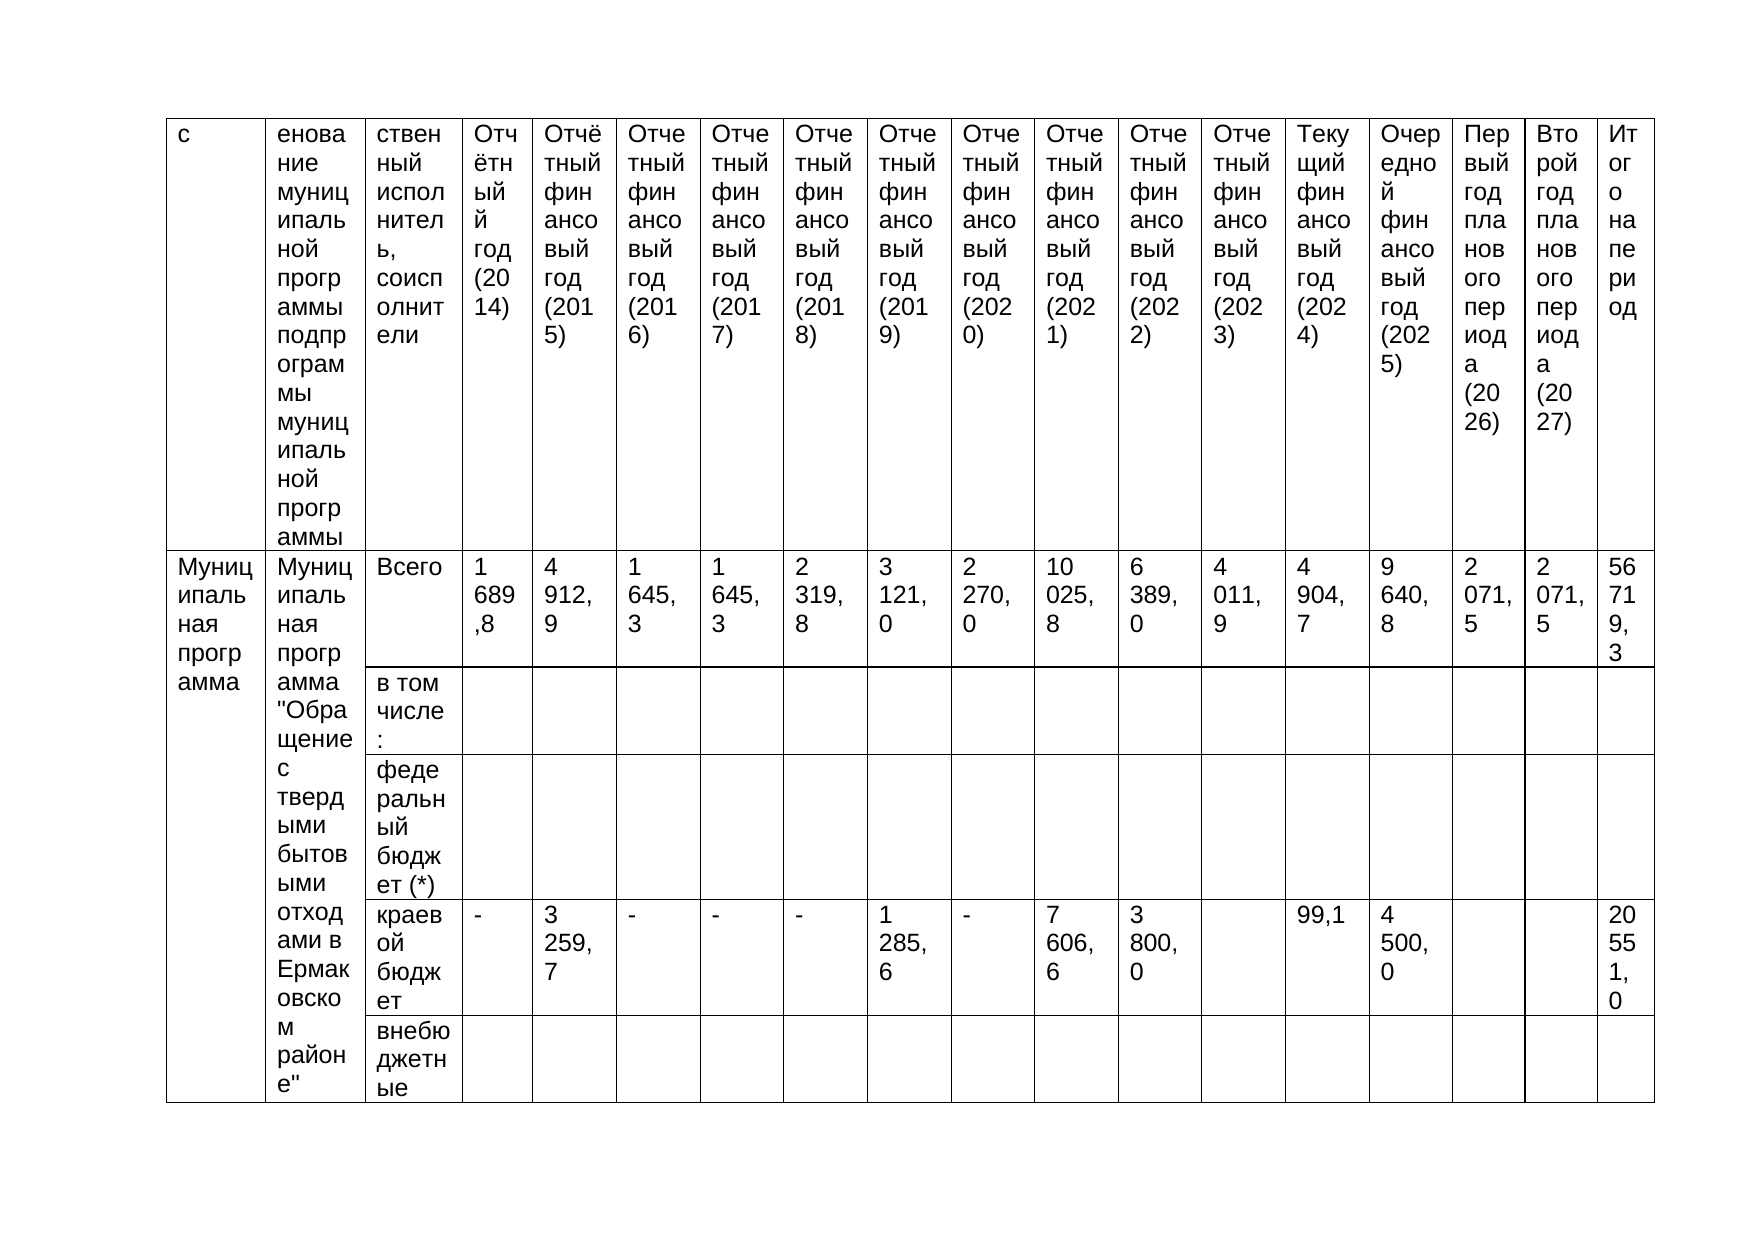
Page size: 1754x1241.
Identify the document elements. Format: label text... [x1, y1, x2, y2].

table_cell Всего [366, 551, 462, 666]
table_cell Отчетный финансовый год (2016) [617, 119, 700, 550]
table_cell [463, 755, 532, 898]
table_cell [1453, 755, 1524, 898]
table_cell 2 270,0 [952, 551, 1034, 666]
table_cell 1 689,8 [463, 551, 532, 666]
table_cell 2 071,5 [1453, 551, 1524, 666]
table_cell [1598, 755, 1654, 898]
table_cell - [952, 900, 1034, 1014]
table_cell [366, 1016, 462, 1102]
table_cell 4 912,9 [533, 551, 616, 666]
table_cell [1526, 755, 1597, 898]
table_header Статус [167, 119, 265, 550]
table_cell [1202, 755, 1285, 898]
table_cell 3 800,0 [1119, 900, 1201, 1014]
table_cell Итого на период [1598, 119, 1654, 550]
table_cell [463, 668, 532, 754]
table_cell 9 640,8 [1370, 551, 1452, 666]
table_cell Отчетный финансовый год (2021) [1035, 119, 1118, 550]
table_cell [533, 755, 616, 898]
table_cell [1119, 668, 1201, 754]
table_cell Отчетный финансовый год (2022) [1119, 119, 1201, 550]
table_cell [1202, 900, 1285, 1014]
table_cell [1035, 1016, 1118, 1102]
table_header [366, 119, 462, 550]
table_cell [1286, 755, 1369, 898]
table_cell Первый год планового периода (2026) [1453, 119, 1524, 550]
table_cell краевой бюджет [366, 900, 462, 1014]
table_cell [868, 755, 951, 898]
table_cell [617, 1016, 700, 1102]
table_cell Муниципальная программа [167, 551, 265, 1102]
table_cell [952, 1016, 1034, 1102]
table_cell [1035, 755, 1118, 898]
table_cell [1598, 1016, 1654, 1102]
table_cell [1453, 1016, 1524, 1102]
table_cell [1035, 668, 1118, 754]
table_cell 3 259,7 [533, 900, 616, 1014]
table_cell 20 551,0 [1598, 900, 1654, 1014]
table_cell [1202, 1016, 1285, 1102]
table_cell [1370, 755, 1452, 898]
table_cell Отчетный финансовый год (2017) [701, 119, 783, 550]
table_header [266, 119, 365, 550]
table_cell Муниципальная программа "Обращение с твердыми бытовыми отходами в Ермаковском районе" [266, 551, 365, 1102]
table_cell [1526, 668, 1597, 754]
table_cell [533, 1016, 616, 1102]
table_cell 1 285,6 [868, 900, 951, 1014]
table_cell - [784, 900, 867, 1014]
table_cell федеральный бюджет (*) [366, 755, 462, 898]
table_cell Текущий финансовый год (2024) [1286, 119, 1369, 550]
table_cell [784, 668, 867, 754]
table_cell [463, 1016, 532, 1102]
table_cell [617, 668, 700, 754]
table_cell [1526, 900, 1597, 1014]
table_cell Отчётный финансовый год (2015) [533, 119, 616, 550]
table_cell 6 389,0 [1119, 551, 1201, 666]
table_cell [784, 755, 867, 898]
table_cell [952, 755, 1034, 898]
table_cell [701, 755, 783, 898]
table_cell [1598, 668, 1654, 754]
table_cell [784, 1016, 867, 1102]
table_cell Отчетный финансовый год (2023) [1202, 119, 1285, 550]
table_cell [868, 668, 951, 754]
table_cell 1 645,3 [617, 551, 700, 666]
table_cell [1526, 1016, 1597, 1102]
table_cell [701, 1016, 783, 1102]
table_cell [1286, 668, 1369, 754]
table_cell [533, 668, 616, 754]
table_cell - [701, 900, 783, 1014]
table_cell [1119, 1016, 1201, 1102]
table_cell 56 719,3 [1598, 551, 1654, 666]
table_cell [701, 668, 783, 754]
table_cell 4 500,0 [1370, 900, 1452, 1014]
table_cell 3 121,0 [868, 551, 951, 666]
table_cell [952, 668, 1034, 754]
table_cell Второй год планового периода (2027) [1526, 119, 1597, 550]
table_cell [868, 1016, 951, 1102]
table_cell 7 606,6 [1035, 900, 1118, 1014]
table_cell - [617, 900, 700, 1014]
table_cell - [463, 900, 532, 1014]
table_cell Отчетный финансовый год (2020) [952, 119, 1034, 550]
table_cell [1453, 900, 1524, 1014]
table_cell 1 645,3 [701, 551, 783, 666]
table_cell 99,1 [1286, 900, 1369, 1014]
table_cell [1453, 668, 1524, 754]
table_cell 4 904,7 [1286, 551, 1369, 666]
table_cell [1119, 755, 1201, 898]
table_cell 2 319,8 [784, 551, 867, 666]
table_cell Отчётный й год (2014) [463, 119, 532, 550]
table_cell 2 071,5 [1526, 551, 1597, 666]
table_cell Отчетный финансовый год (2019) [868, 119, 951, 550]
table_cell [1286, 1016, 1369, 1102]
table_cell [1370, 1016, 1452, 1102]
table_cell 10 025,8 [1035, 551, 1118, 666]
table_cell Отчетный финансовый год (2018) [784, 119, 867, 550]
table_cell [1370, 668, 1452, 754]
table_cell 4 011,9 [1202, 551, 1285, 666]
table_cell Очередной финансовый год (2025) [1370, 119, 1452, 550]
table_cell [617, 755, 700, 898]
table_cell [1202, 668, 1285, 754]
table_cell в том числе: [366, 668, 462, 754]
